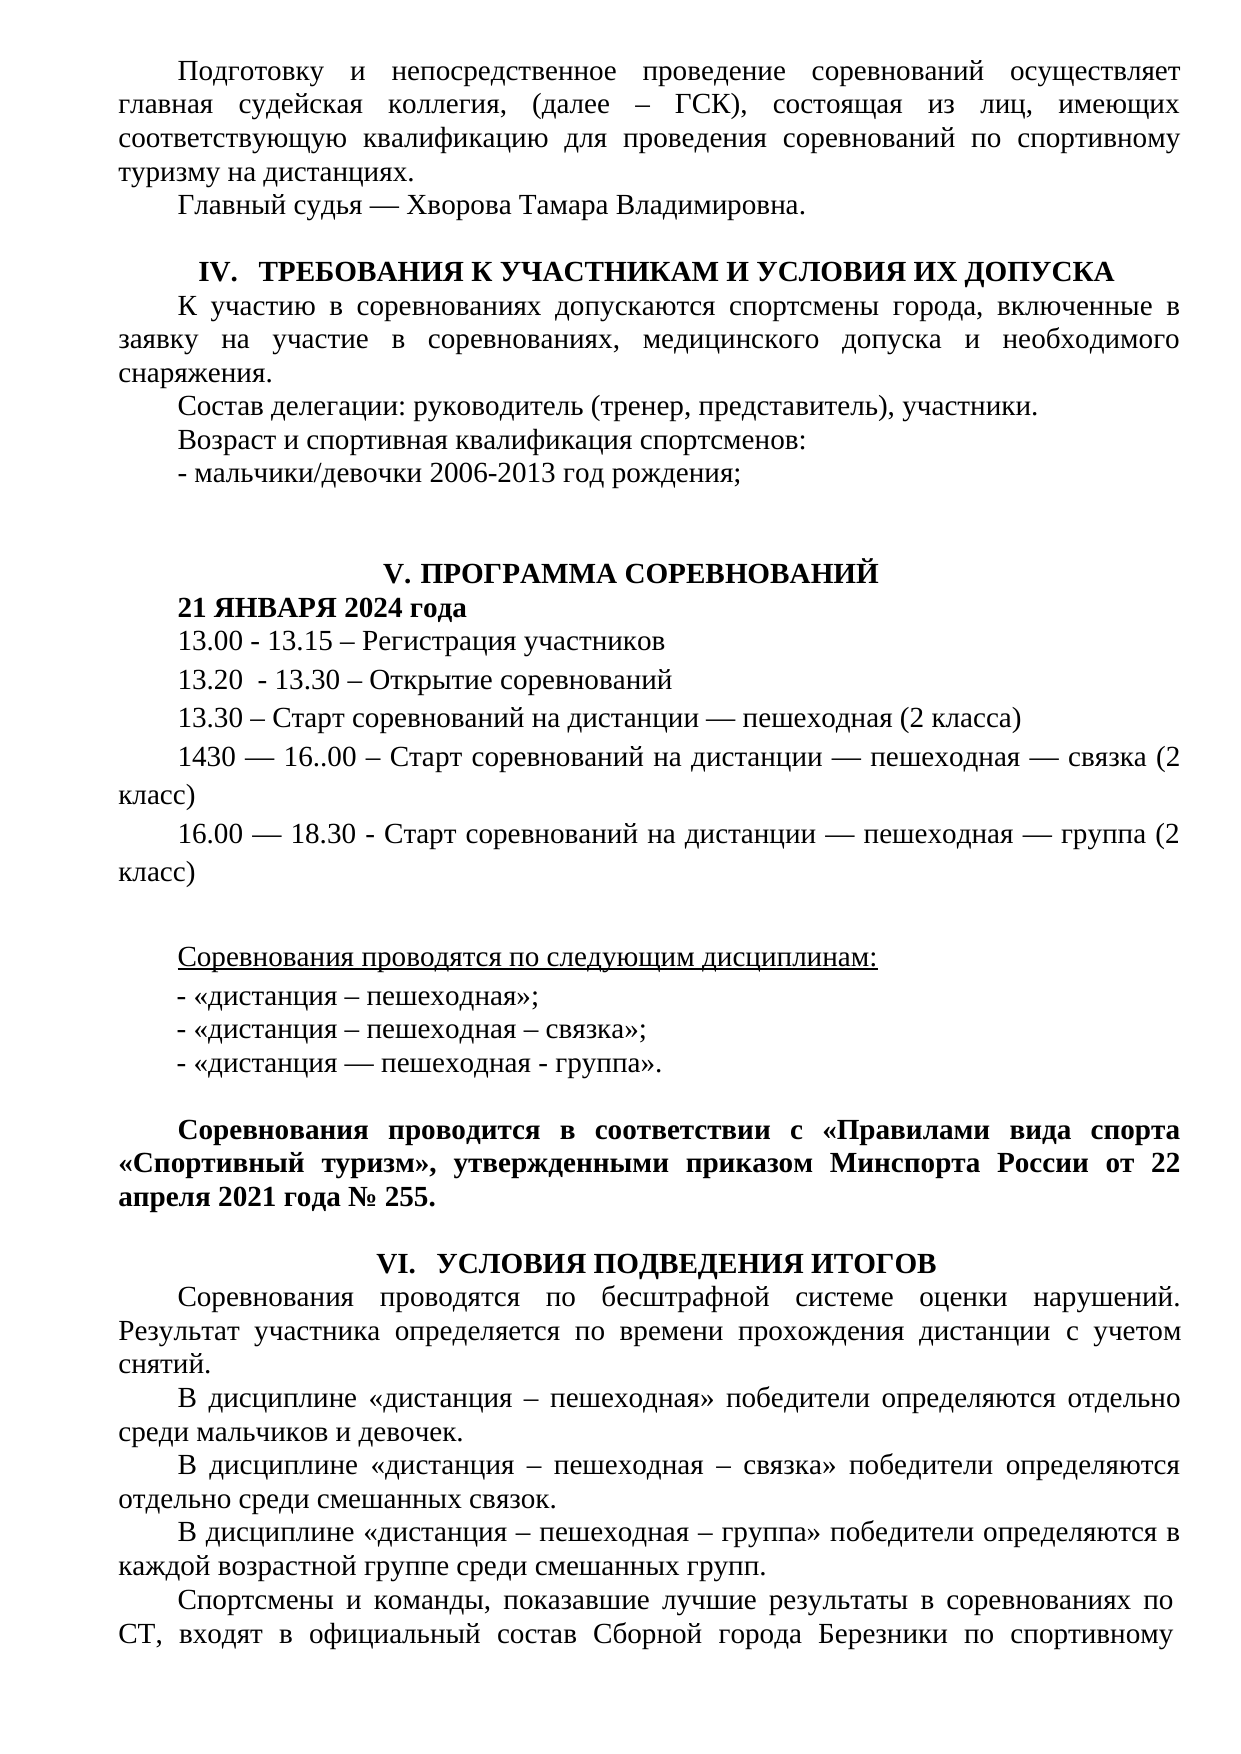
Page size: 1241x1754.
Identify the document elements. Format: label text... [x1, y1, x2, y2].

list ПРОГРАММА СОРЕВНОВАНИЙ [81, 556, 1181, 590]
text Соревнования проводятся по бесштрафной системе оценки нарушений. Результат участника определяется по времени прохождения дистанции с учетом снятий. [118, 1279, 1181, 1380]
text Главный судья — Хворова Тамара Владимировна. [118, 187, 1181, 221]
text Соревнования проводятся по следующим дисциплинам: [118, 939, 1181, 973]
text 1430 — 16..00 – Старт соревнований на дистанции — пешеходная — связка (2 класс) [118, 739, 1181, 811]
text 21 ЯНВАРЯ 2024 года [118, 590, 1181, 623]
text К участию в соревнованиях допускаются спортсмены города, включенные в заявку на участие в соревнованиях, медицинского допуска и необходимого снаряжения. [118, 288, 1181, 388]
text 13.00 - 13.15 – Регистрация участников [118, 623, 1181, 657]
text В дисциплине «дистанция – пешеходная – группа» победители определяются в каждой возрастной группе среди смешанных групп. [118, 1514, 1181, 1581]
text Подготовку и непосредственное проведение соревнований осуществляет главная судейская коллегия, (далее – ГСК), состоящая из лиц, имеющих соответствующую квалификацию для проведения соревнований по спортивному туризму на дистанциях. [118, 53, 1181, 187]
text - мальчики/девочки 2006-2013 год рождения; [118, 456, 1181, 489]
text 16.00 — 18.30 - Старт соревнований на дистанции — пешеходная — группа (2 класс) [118, 816, 1181, 888]
text - «дистанция – пешеходная»; [118, 978, 1181, 1011]
list УСЛОВИЯ ПОДВЕДЕНИЯ ИТОГОВ [118, 1246, 1181, 1279]
list ТРЕБОВАНИЯ К УЧАСТНИКАМ И УСЛОВИЯ ИХ ДОПУСКА [118, 254, 1181, 288]
text 13.30 – Старт соревнований на дистанции — пешеходная (2 класса) [118, 700, 1181, 734]
text 13.20 - 13.30 – Открытие соревнований [118, 662, 1181, 695]
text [118, 1582, 1174, 1649]
text - «дистанция — пешеходная - группа». [118, 1045, 1181, 1078]
text Соревнования проводится в соответствии с «Правилами вида спорта «Спортивный туризм», утвержденными приказом Минспорта России от 22 апреля 2021 года № 255. [118, 1112, 1181, 1212]
text Возраст и спортивная квалификация спортсменов: [118, 422, 1181, 456]
text В дисциплине «дистанция – пешеходная – связка» победители определяются отдельно среди смешанных связок. [118, 1447, 1181, 1514]
text - «дистанция – пешеходная – связка»; [118, 1011, 1181, 1045]
text В дисциплине «дистанция – пешеходная» победители определяются отдельно среди мальчиков и девочек. [118, 1380, 1181, 1447]
text Состав делегации: руководитель (тренер, представитель), участники. [118, 388, 1181, 422]
